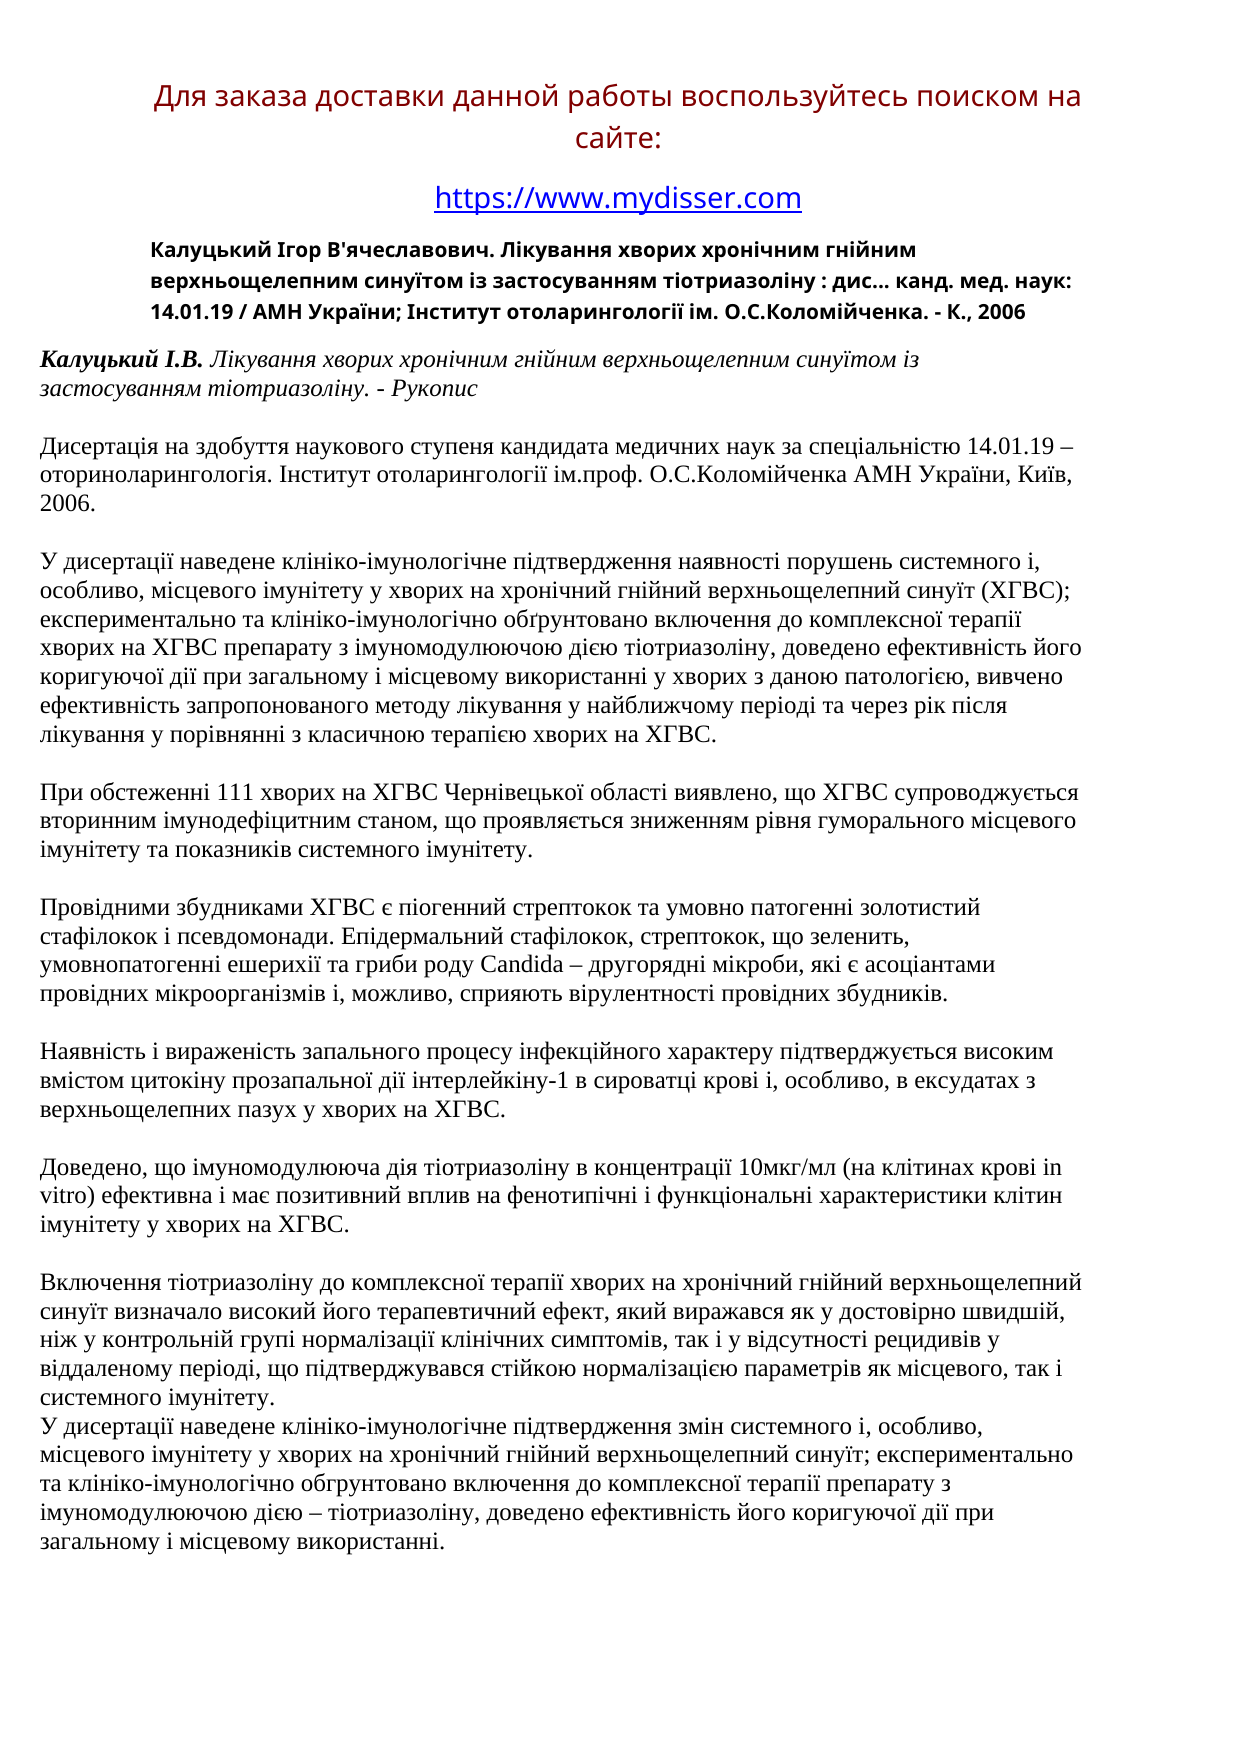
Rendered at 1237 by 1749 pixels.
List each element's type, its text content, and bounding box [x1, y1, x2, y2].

text Калуцький Ігор В'ячеславович. Лікування хворих хронічним гнійним верхньощелепним синуїтом із застосуванням тіотриазоліну : дис... канд. мед. наук: 14.01.19 / АМН України; Інститут отоларингології ім. О.С.Коломійченка. - К., 2006 [150, 236, 1086, 325]
table_header [40, 344, 1086, 1411]
table_cell [40, 1411, 1086, 1584]
